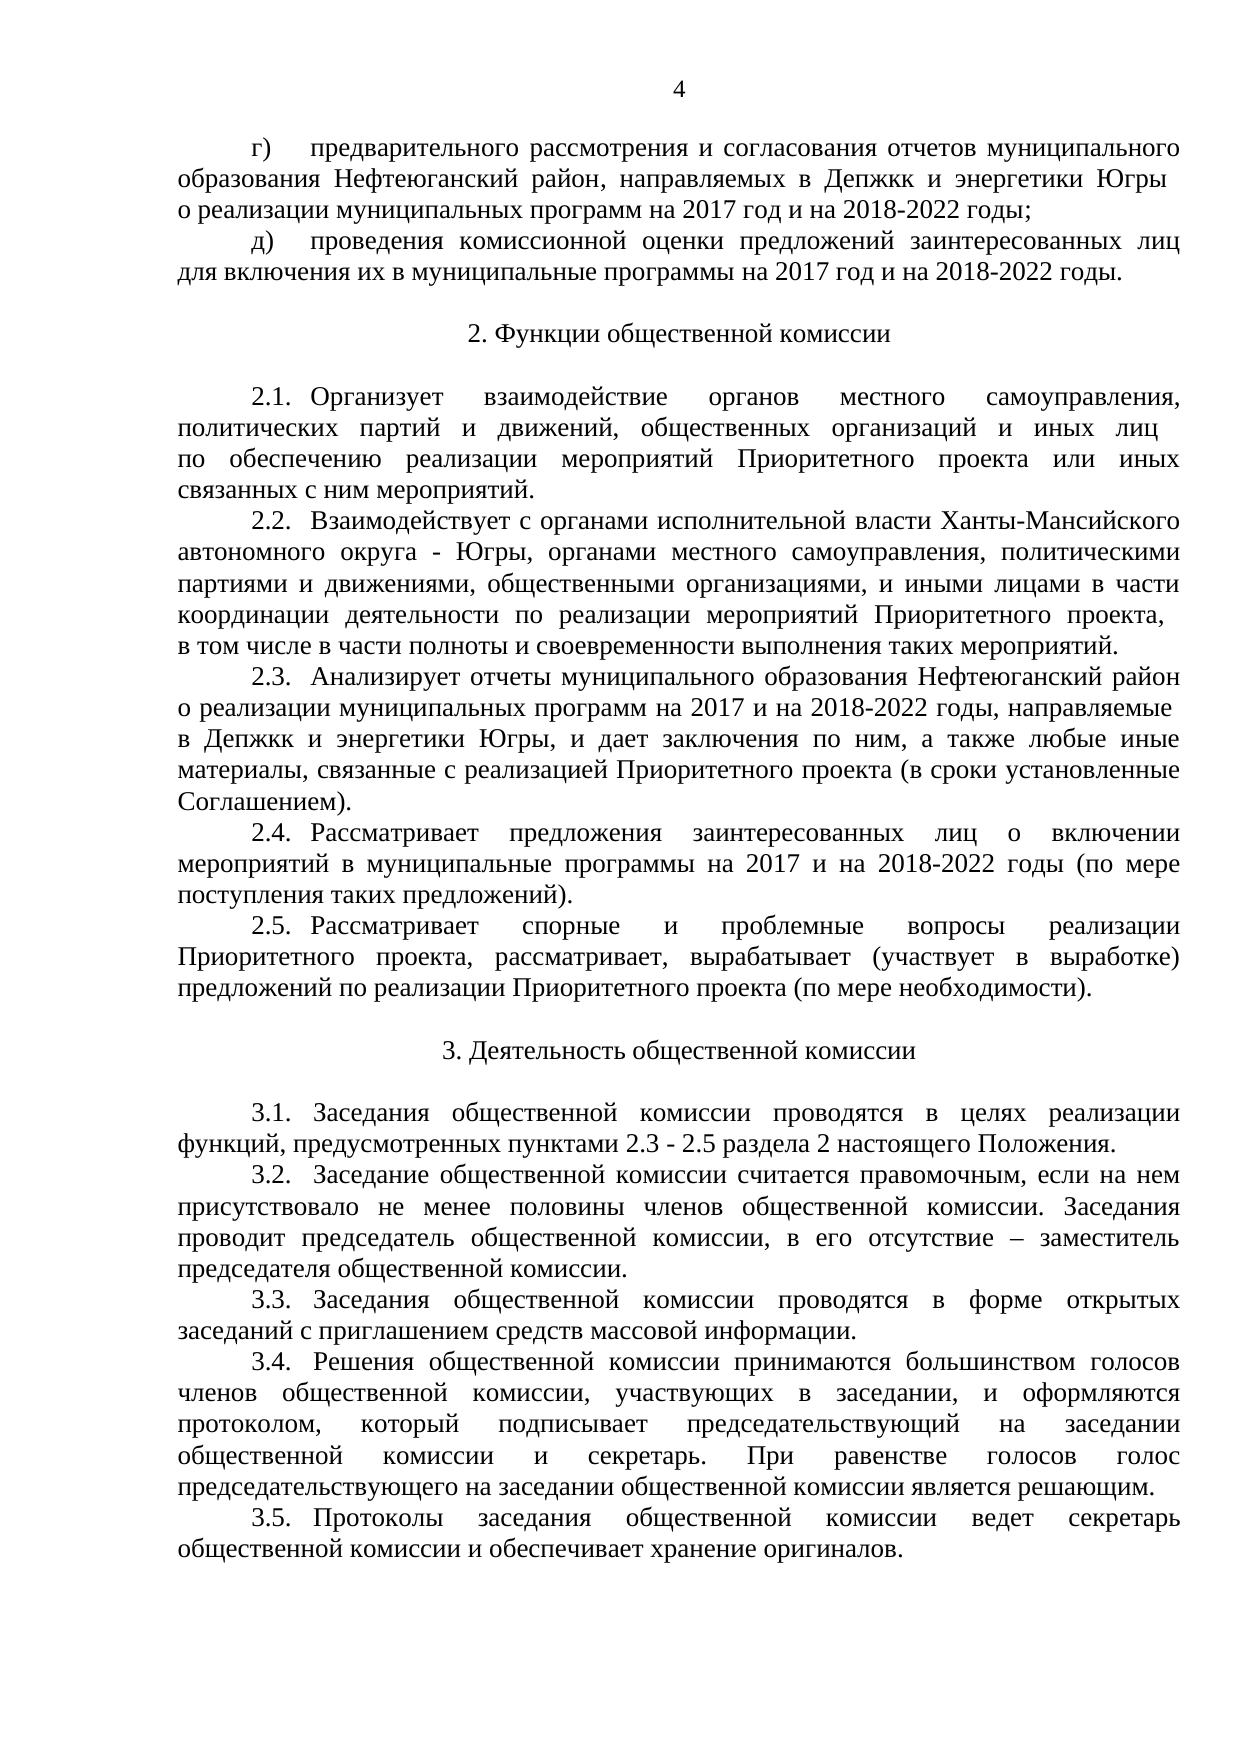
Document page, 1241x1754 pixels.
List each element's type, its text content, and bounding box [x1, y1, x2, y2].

list предварительного рассмотрения и согласования отчетов муниципального образования Нефтеюганский район, направляемых в Депжкк и энергетики Югры о реализации муниципальных программ на 2017 год и на 2018-2022 годы; [177, 131, 1181, 224]
list проведения комиссионной оценки предложений заинтересованных лиц для включения их в муниципальные программы на 2017 год и на 2018-2022 годы. [177, 224, 1181, 286]
list Протоколы заседания общественной комиссии ведет секретарь общественной комиссии и обеспечивает хранение оригиналов. [177, 1501, 1181, 1563]
list Заседания общественной комиссии проводятся в форме открытых заседаний с приглашением средств массовой информации. [177, 1283, 1181, 1345]
list Анализирует отчеты муниципального образования Нефтеюганский район о реализации муниципальных программ на 2017 и на 2018-2022 годы, направляемые в Депжкк и энергетики Югры, и дает заключения по ним, а также любые иные материалы, связанные с реализацией Приоритетного проекта (в сроки установленные Соглашением). [177, 660, 1181, 816]
list Рассматривает спорные и проблемные вопросы реализации Приоритетного проекта, рассматривает, вырабатывает (участвует в выработке) предложений по реализации Приоритетного проекта (по мере необходимости). [177, 909, 1181, 1003]
list Заседание общественной комиссии считается правомочным, если на нем присутствовало не менее половины членов общественной комиссии. Заседания проводит председатель общественной комиссии, в его отсутствие – заместитель председателя общественной комиссии. [177, 1158, 1181, 1283]
list 2. Функции общественной комиссии [177, 317, 1181, 349]
list Решения общественной комиссии принимаются большинством голосов членов общественной комиссии, участвующих в заседании, и оформляются протоколом, который подписывает председательствующий на заседании общественной комиссии и секретарь. При равенстве голосов голос председательствующего на заседании общественной комиссии является решающим. [177, 1345, 1181, 1501]
list Взаимодействует с органами исполнительной власти Ханты-Мансийского автономного округа - Югры, органами местного самоуправления, политическими партиями и движениями, общественными организациями, и иными лицами в части координации деятельности по реализации мероприятий Приоритетного проекта, в том числе в части полноты и своевременности выполнения таких мероприятий. [177, 504, 1181, 660]
list 3. Деятельность общественной комиссии [177, 1034, 1181, 1065]
list Организует взаимодействие органов местного самоуправления, политических партий и движений, общественных организаций и иных лиц по обеспечению реализации мероприятий Приоритетного проекта или иных связанных с ним мероприятий. [177, 380, 1181, 504]
list Рассматривает предложения заинтересованных лиц о включении мероприятий в муниципальные программы на 2017 и на 2018-2022 годы (по мере поступления таких предложений). [177, 816, 1181, 909]
list Заседания общественной комиссии проводятся в целях реализации функций, предусмотренных пунктами 2.3 - 2.5 раздела 2 настоящего Положения. [177, 1096, 1181, 1158]
